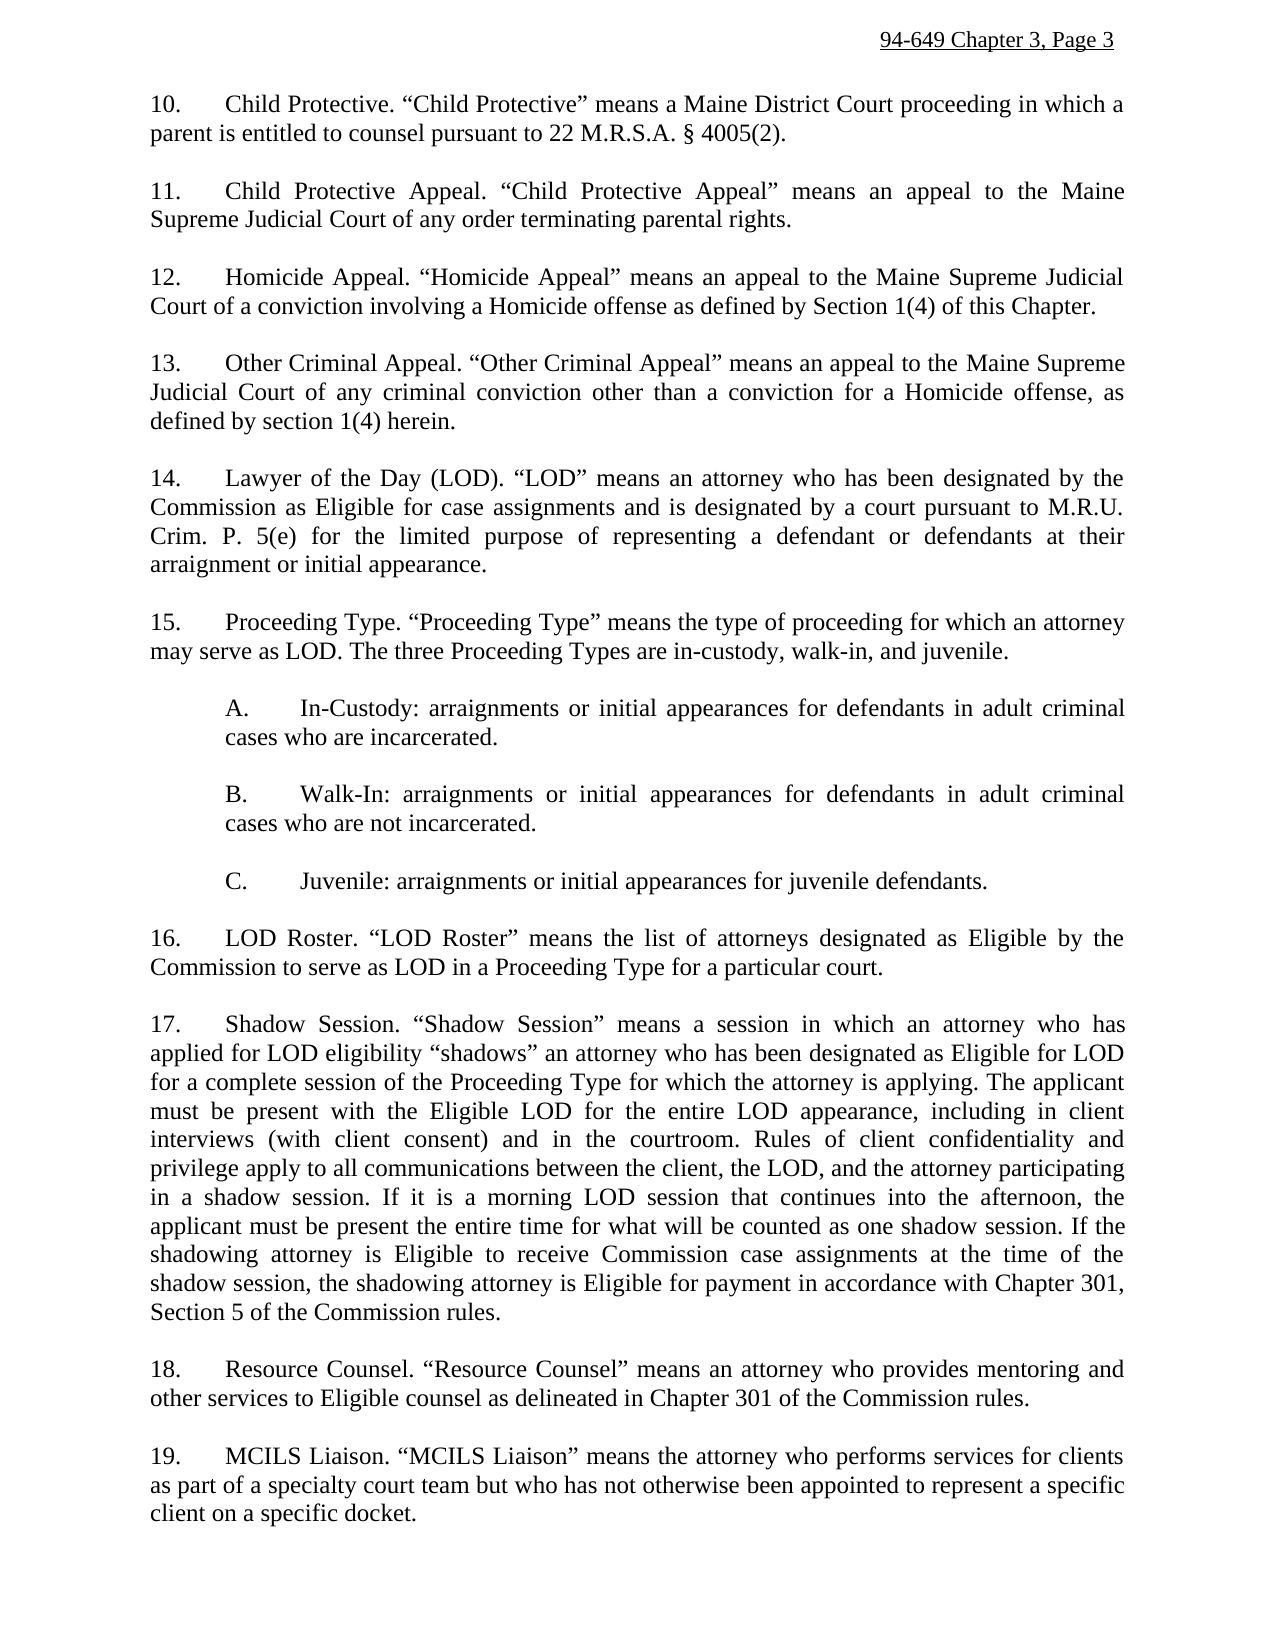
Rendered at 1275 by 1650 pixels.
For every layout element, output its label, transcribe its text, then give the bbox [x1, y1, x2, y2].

list MCILS Liaison. “MCILS Liaison” means the attorney who performs services for clients as part of a specialty court team but who has not otherwise been appointed to represent a specific client on a specific docket. [150, 1441, 1125, 1527]
list Resource Counsel. “Resource Counsel” means an attorney who provides mentoring and other services to Eligible counsel as delineated in Chapter 301 of the Commission rules. [150, 1354, 1125, 1412]
list LOD Roster. “LOD Roster” means the list of attorneys designated as Eligible by the Commission to serve as LOD in a Proceeding Type for a particular court. [150, 923, 1126, 981]
list Shadow Session. “Shadow Session” means a session in which an attorney who has applied for LOD eligibility “shadows” an attorney who has been designated as Eligible for LOD for a complete session of the Proceeding Type for which the attorney is applying. The applicant must be present with the Eligible LOD for the entire LOD appearance, including in client interviews (with client consent) and in the courtroom. Rules of client confidentiality and privilege apply to all communications between the client, the LOD, and the attorney participating in a shadow session. If it is a morning LOD session that continues into the afternoon, the applicant must be present the entire time for what will be counted as one shadow session. If the shadowing attorney is Eligible to receive Commission case assignments at the time of the shadow session, the shadowing attorney is Eligible for payment in accordance with Chapter 301, Section 5 of the Commission rules. [150, 1009, 1126, 1326]
list In-Custody: arraignments or initial appearances for defendants in adult criminal cases who are incarcerated. [225, 693, 1126, 751]
list Juvenile: arraignments or initial appearances for juvenile defendants. [225, 866, 1139, 894]
list Homicide Appeal. “Homicide Appeal” means an appeal to the Maine Supreme Judicial Court of a conviction involving a Homicide offense as defined by Section 1(4) of this Chapter. [150, 262, 1125, 319]
list Other Criminal Appeal. “Other Criminal Appeal” means an appeal to the Maine Supreme Judicial Court of any criminal conviction other than a conviction for a Homicide offense, as defined by section 1(4) herein. [150, 348, 1125, 434]
list Walk-In: arraignments or initial appearances for defendants in adult criminal cases who are not incarcerated. [225, 779, 1125, 837]
list Proceeding Type. “Proceeding Type” means the type of proceeding for which an attorney may serve as LOD. The three Proceeding Types are in-custody, walk-in, and juvenile. [150, 607, 1125, 664]
list Child Protective Appeal. “Child Protective Appeal” means an appeal to the Maine Supreme Judicial Court of any order terminating parental rights. [150, 176, 1125, 233]
list Lawyer of the Day (LOD). “LOD” means an attorney who has been designated by the Commission as Eligible for case assignments and is designated by a court pursuant to M.R.U. Crim. P. 5(e) for the limited purpose of representing a defendant or defendants at their arraignment or initial appearance. [150, 463, 1125, 578]
list Child Protective. “Child Protective” means a Maine District Court proceeding in which a parent is entitled to counsel pursuant to 22 M.R.S.A. § 4005(2). [150, 89, 1125, 147]
